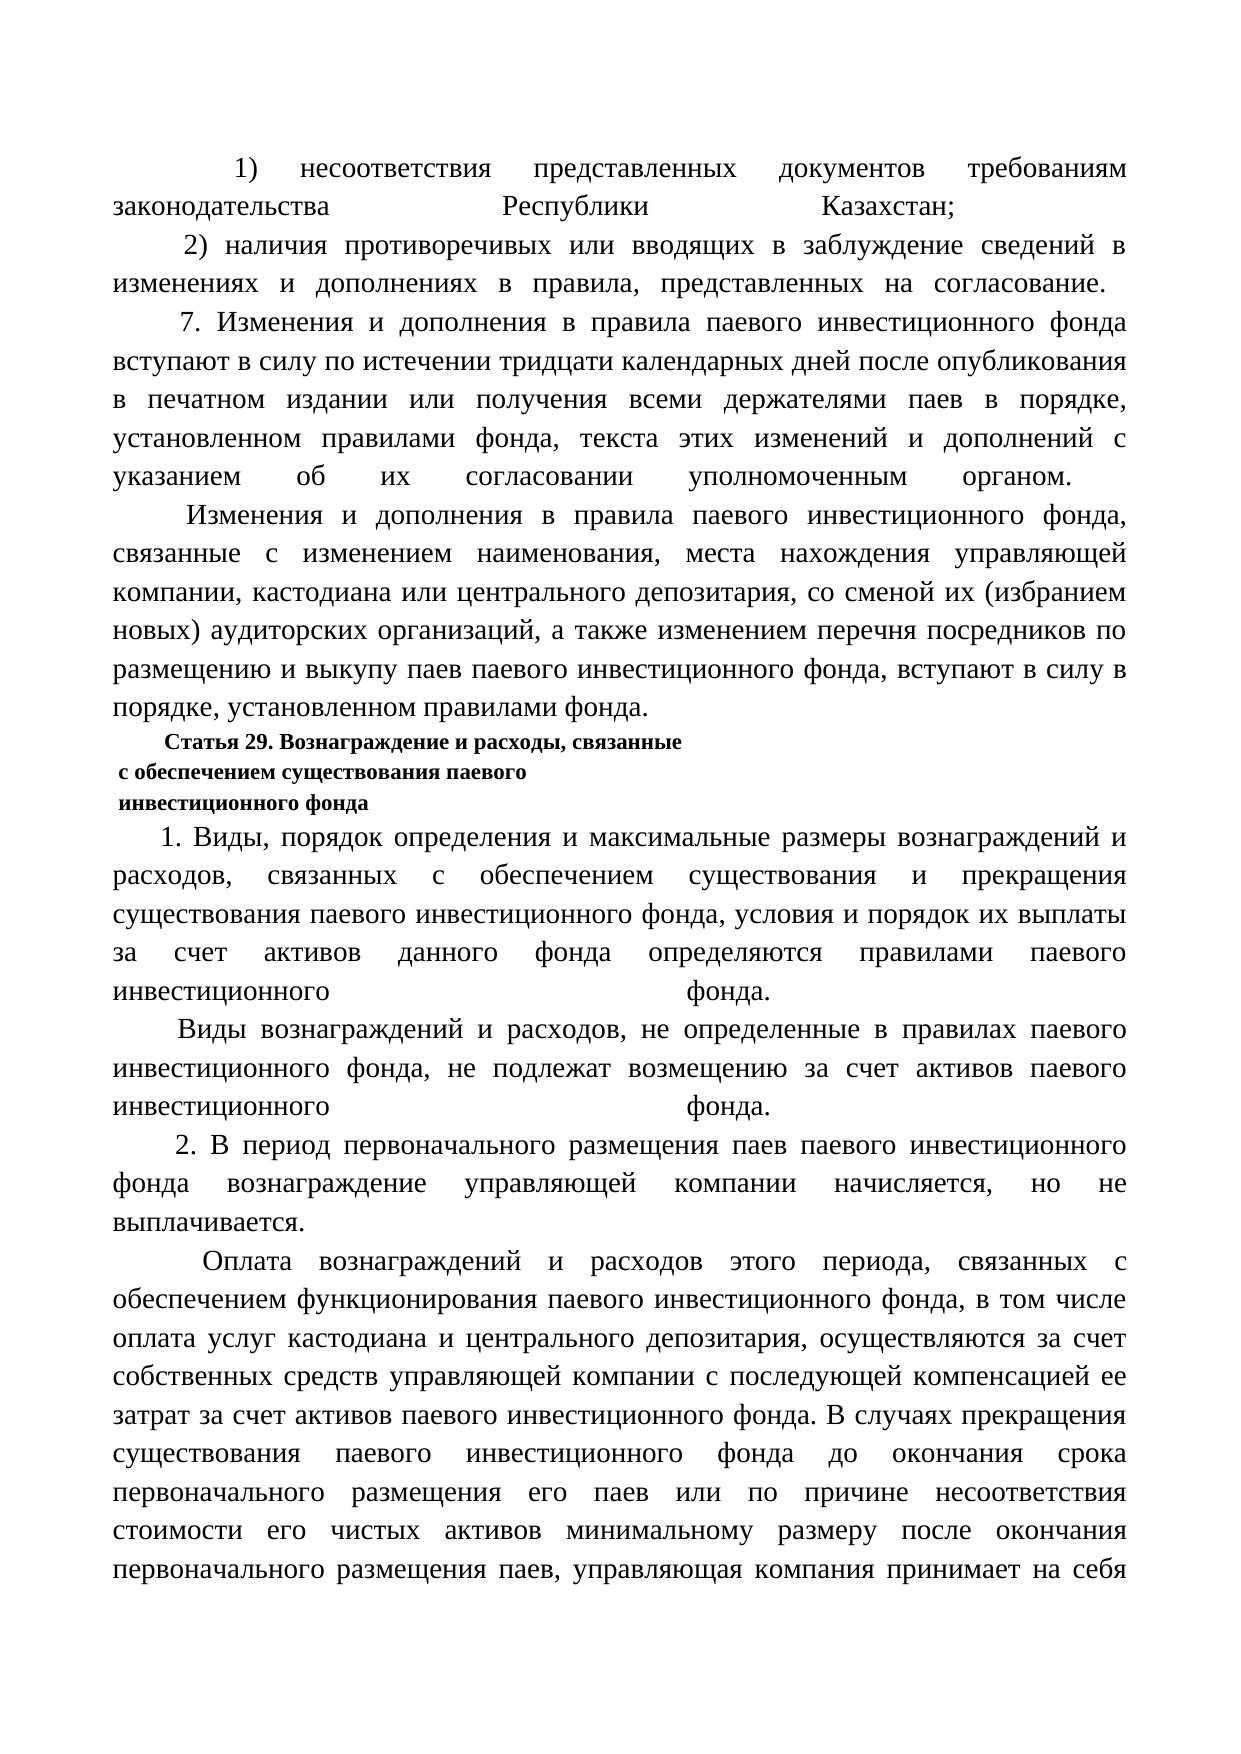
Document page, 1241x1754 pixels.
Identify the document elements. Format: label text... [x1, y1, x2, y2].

text Статья 29. Вознаграждение и расходы, связанные с обеспечением существования паевого инвестиционного фонда [112, 728, 1128, 815]
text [112, 819, 1128, 1584]
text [112, 150, 1128, 723]
